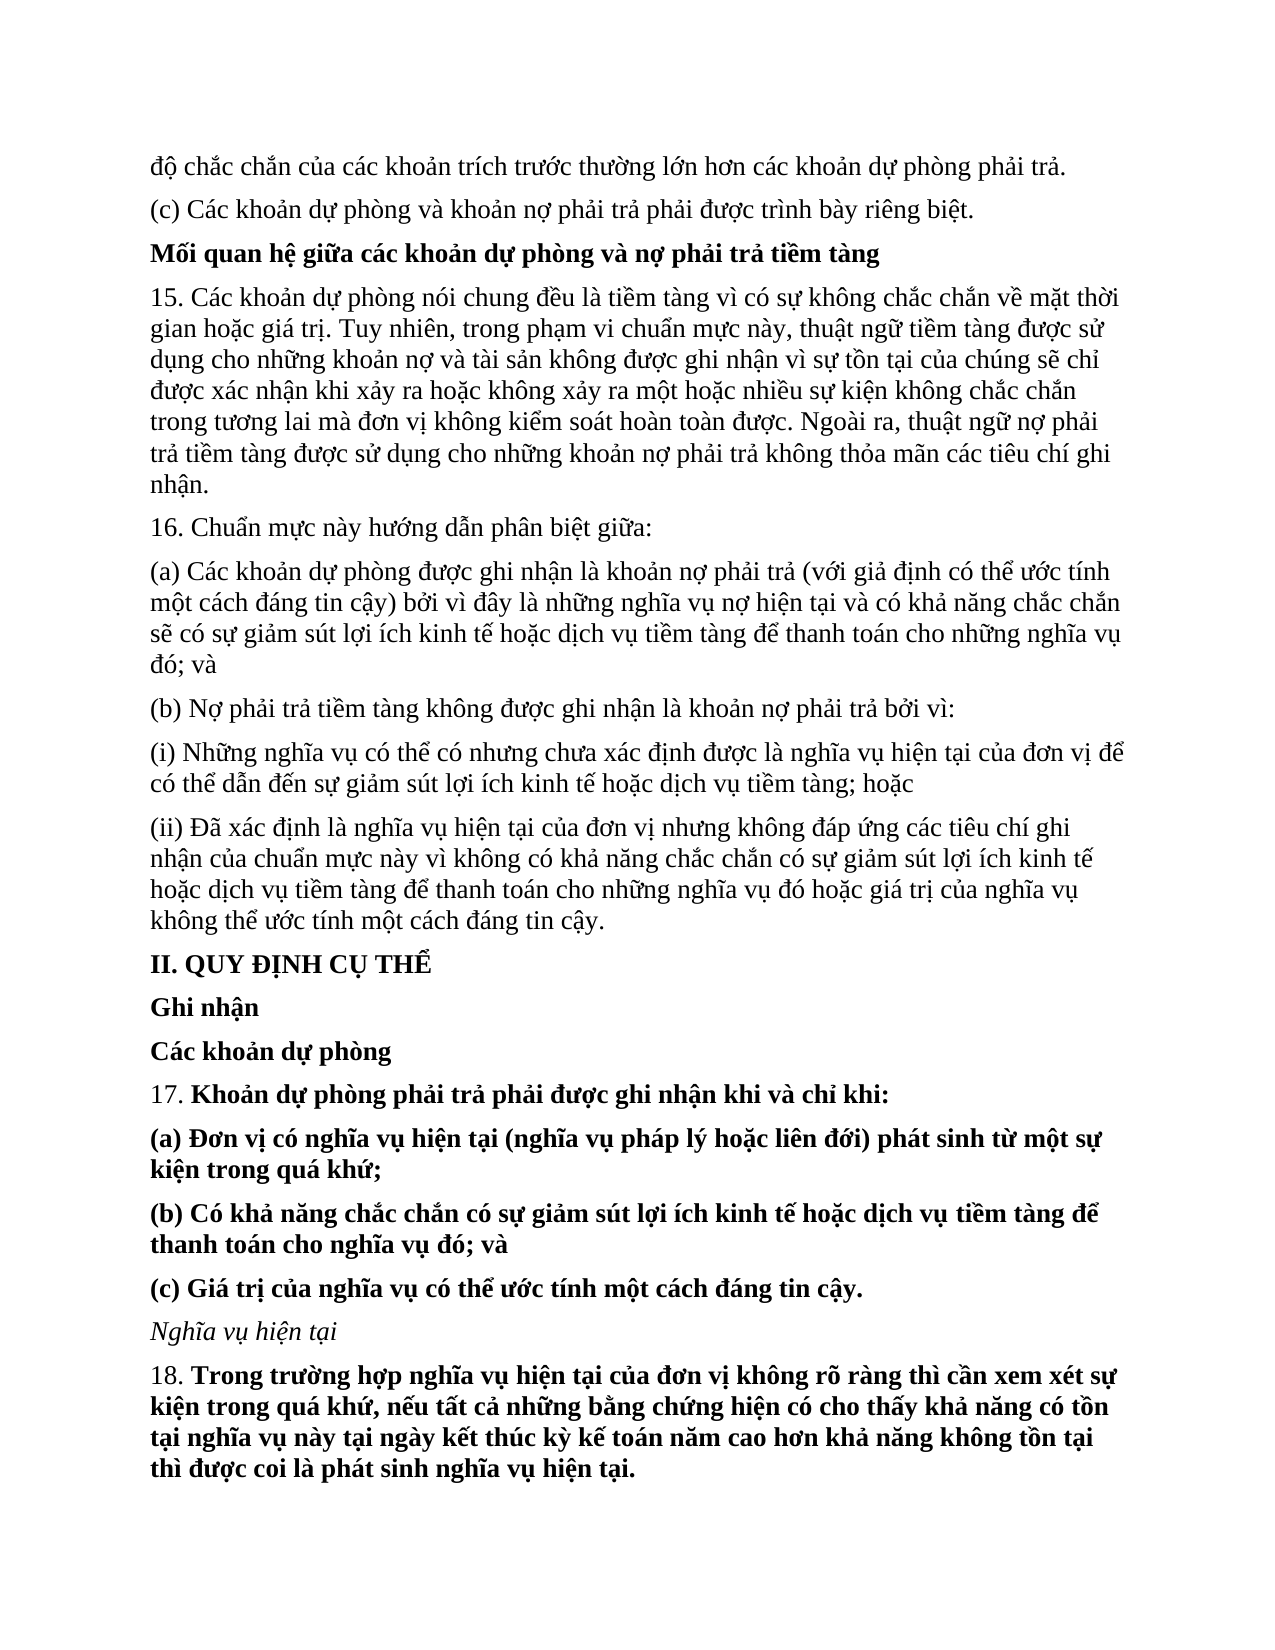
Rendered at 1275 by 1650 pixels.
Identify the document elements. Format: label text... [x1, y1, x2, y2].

text (i) Những nghĩa vụ có thể có nhưng chưa xác định được là nghĩa vụ hiện tại của đơn vị để có thể dẫn đến sự giảm sút lợi ích kinh tế hoặc dịch vụ tiềm tàng; hoặc [150, 736, 1125, 798]
text Ghi nhận [150, 991, 1125, 1022]
text Các khoản dự phòng [150, 1035, 1125, 1066]
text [150, 150, 1125, 181]
text Nghĩa vụ hiện tại [150, 1316, 1125, 1347]
text (a) Đơn vị có nghĩa vụ hiện tại (nghĩa vụ pháp lý hoặc liên đới) phát sinh từ một sự kiện trong quá khứ; [150, 1122, 1125, 1184]
text (c) Giá trị của nghĩa vụ có thể ước tính một cách đáng tin cậy. [150, 1272, 1125, 1303]
text 17. Khoản dự phòng phải trả phải được ghi nhận khi và chỉ khi: [150, 1079, 1125, 1110]
text 15. Các khoản dự phòng nói chung đều là tiềm tàng vì có sự không chắc chắn về mặt thời gian hoặc giá trị. Tuy nhiên, trong phạm vi chuẩn mực này, thuật ngữ tiềm tàng được sử dụng cho những khoản nợ và tài sản không được ghi nhận vì sự tồn tại của chúng sẽ chỉ được xác nhận khi xảy ra hoặc không xảy ra một hoặc nhiều sự kiện không chắc chắn trong tương lai mà đơn vị không kiểm soát hoàn toàn được. Ngoài ra, thuật ngữ nợ phải trả tiềm tàng được sử dụng cho những khoản nợ phải trả không thỏa mãn các tiêu chí ghi nhận. [150, 281, 1125, 499]
text (b) Có khả năng chắc chắn có sự giảm sút lợi ích kinh tế hoặc dịch vụ tiềm tàng để thanh toán cho nghĩa vụ đó; và [150, 1197, 1125, 1259]
text (b) Nợ phải trả tiềm tàng không được ghi nhận là khoản nợ phải trả bởi vì: [150, 692, 1125, 723]
text (c) Các khoản dự phòng và khoản nợ phải trả phải được trình bày riêng biệt. [150, 194, 1125, 225]
text 16. Chuẩn mực này hướng dẫn phân biệt giữa: [150, 511, 1125, 543]
text (a) Các khoản dự phòng được ghi nhận là khoản nợ phải trả (với giả định có thể ước tính một cách đáng tin cậy) bởi vì đây là những nghĩa vụ nợ hiện tại và có khả năng chắc chắn sẽ có sự giảm sút lợi ích kinh tế hoặc dịch vụ tiềm tàng để thanh toán cho những nghĩa vụ đó; và [150, 555, 1125, 680]
text II. QUY ĐỊNH CỤ THỂ [150, 948, 1125, 979]
text Mối quan hệ giữa các khoản dự phòng và nợ phải trả tiềm tàng [150, 237, 1125, 268]
text 18. Trong trường hợp nghĩa vụ hiện tại của đơn vị không rõ ràng thì cần xem xét sự kiện trong quá khứ, nếu tất cả những bằng chứng hiện có cho thấy khả năng có tồn tại nghĩa vụ này tại ngày kết thúc kỳ kế toán năm cao hơn khả năng không tồn tại thì được coi là phát sinh nghĩa vụ hiện tại. [150, 1359, 1125, 1484]
text (ii) Đã xác định là nghĩa vụ hiện tại của đơn vị nhưng không đáp ứng các tiêu chí ghi nhận của chuẩn mực này vì không có khả năng chắc chắn có sự giảm sút lợi ích kinh tế hoặc dịch vụ tiềm tàng để thanh toán cho những nghĩa vụ đó hoặc giá trị của nghĩa vụ không thể ước tính một cách đáng tin cậy. [150, 811, 1125, 935]
